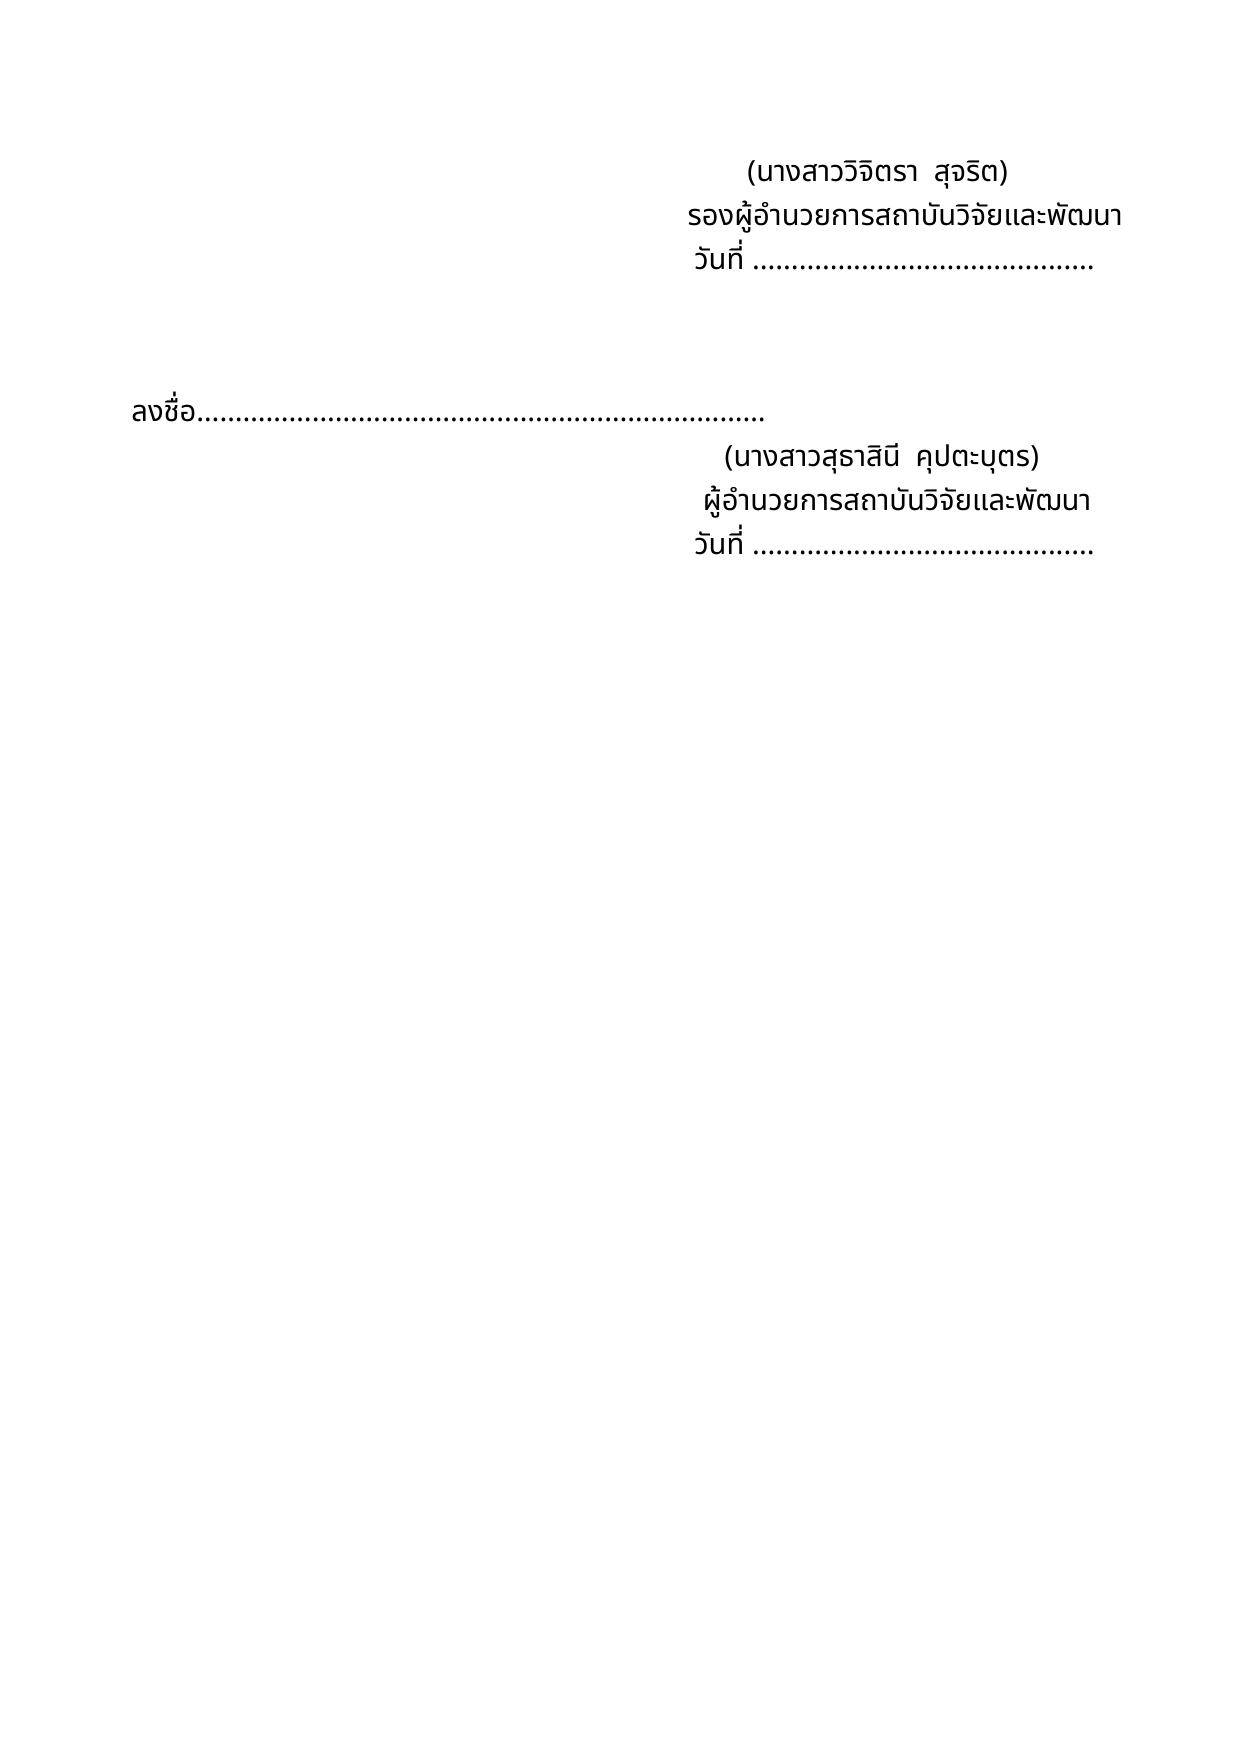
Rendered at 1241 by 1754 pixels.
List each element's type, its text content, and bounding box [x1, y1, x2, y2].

text วันที่ ............................................ [131, 523, 1125, 568]
text ผู้อำนวยการสถาบันวิจัยและพัฒนา [131, 479, 1125, 523]
text รองผู้อำนวยการสถาบันวิจัยและพัฒนา [131, 194, 1125, 238]
text ลงชื่อ…………………………………..…………………………… [131, 362, 1125, 435]
text (นางสาววิจิตรา สุจริต) [131, 150, 1125, 194]
text วันที่ ............................................ [131, 238, 1125, 283]
text (นางสาวสุธาสินี คุปตะบุตร) [131, 435, 1125, 479]
